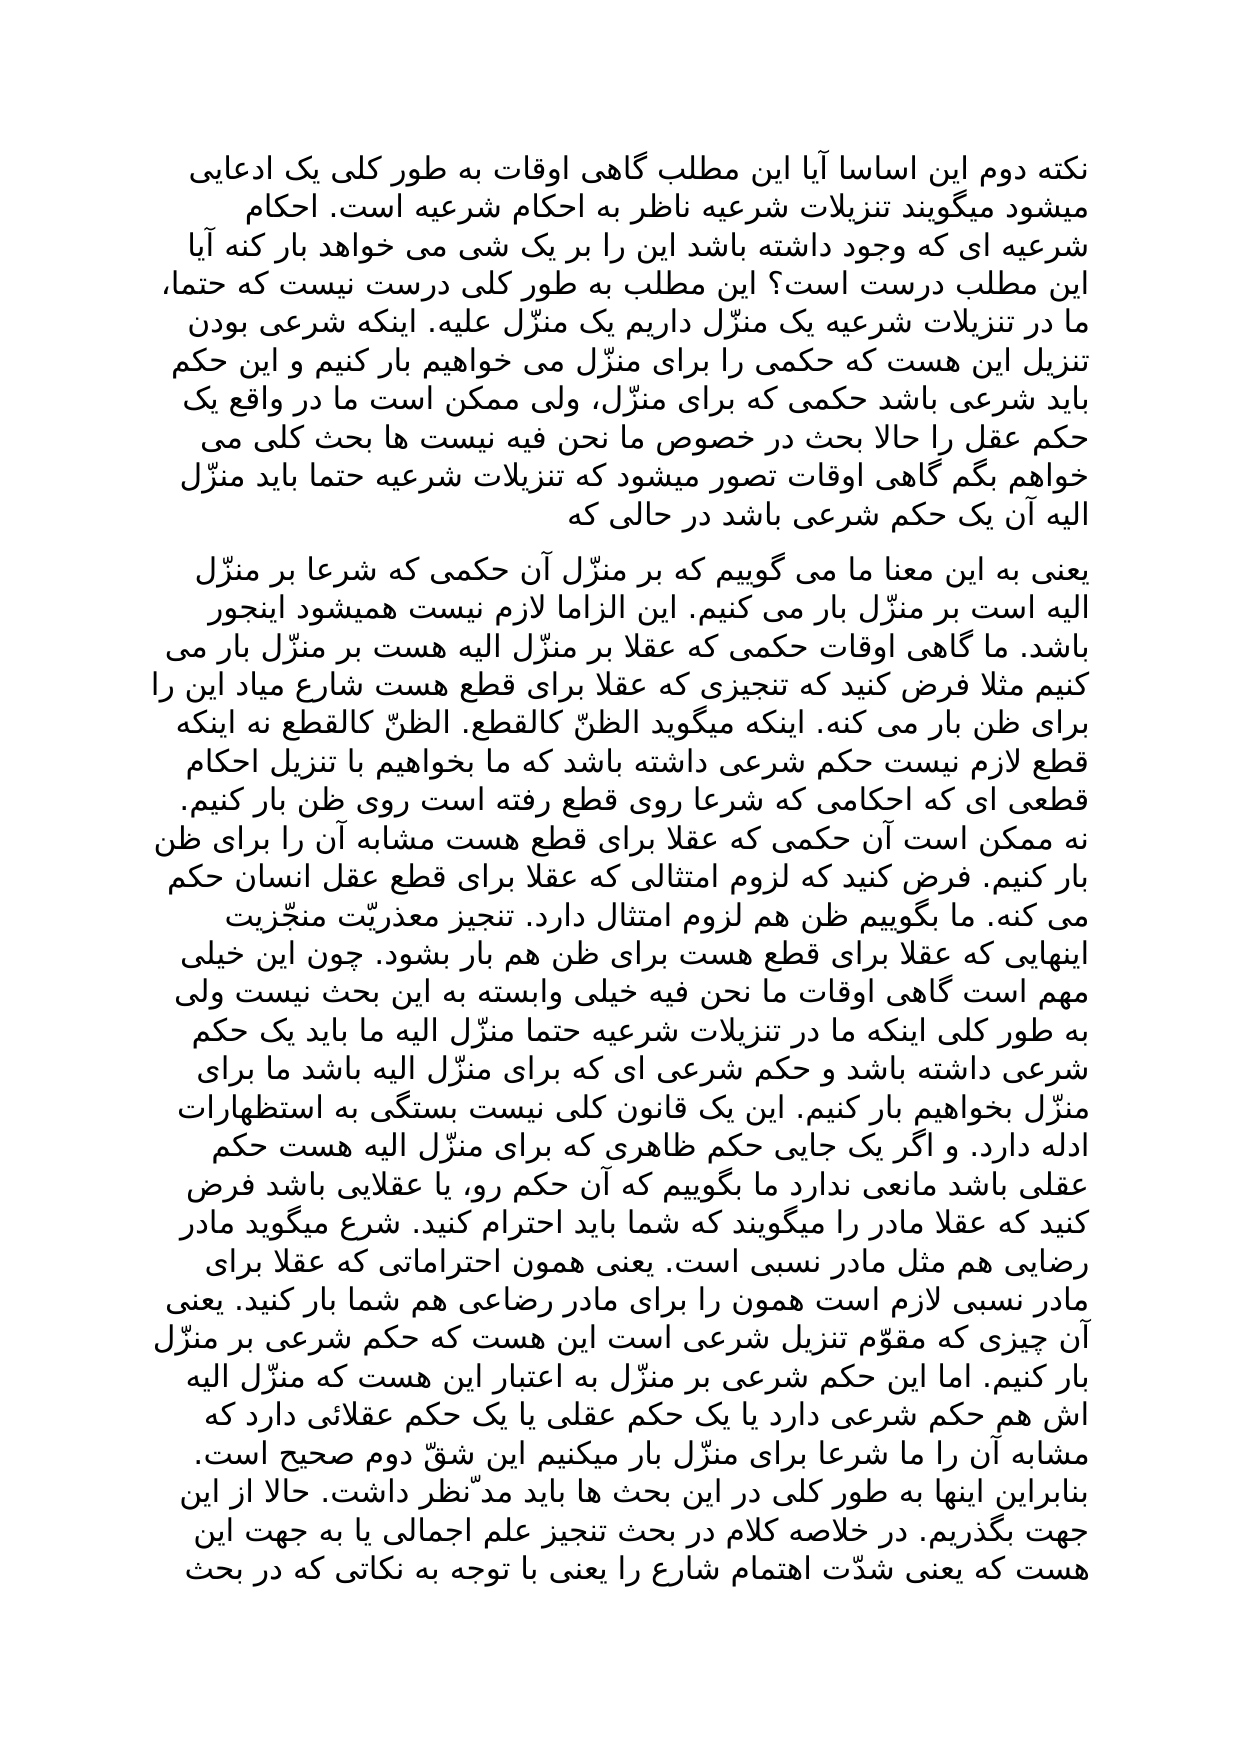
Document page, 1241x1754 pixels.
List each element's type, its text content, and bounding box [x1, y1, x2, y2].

text نکته دوم این اساسا آیا این مطلب گاهی اوقات به طور کلی یک ادعایی میشود میگویند تنزیلات شرعیه ناظر به احکام شرعیه است. احکام شرعیه ای که وجود داشته باشد این را بر یک شی می خواهد بار کنه آیا این مطلب درست است؟ این مطلب به طور کلی درست نیست که حتما، ما در تنزیلات شرعیه یک منزّل داریم یک منزّل علیه. اینکه شرعی بودن تنزیل این هست که حکمی را برای منزّل می خواهیم بار کنیم و این حکم باید شرعی باشد حکمی که برای منزّل، ولی ممکن است ما در واقع یک حکم عقل را حالا بحث در خصوص ما نحن فیه نیست ها بحث کلی می خواهم بگم گاهی اوقات تصور میشود که تنزیلات شرعیه حتما باید منزّل الیه آن یک حکم شرعی باشد در حالی که [150, 150, 1090, 532]
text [150, 551, 1090, 1587]
